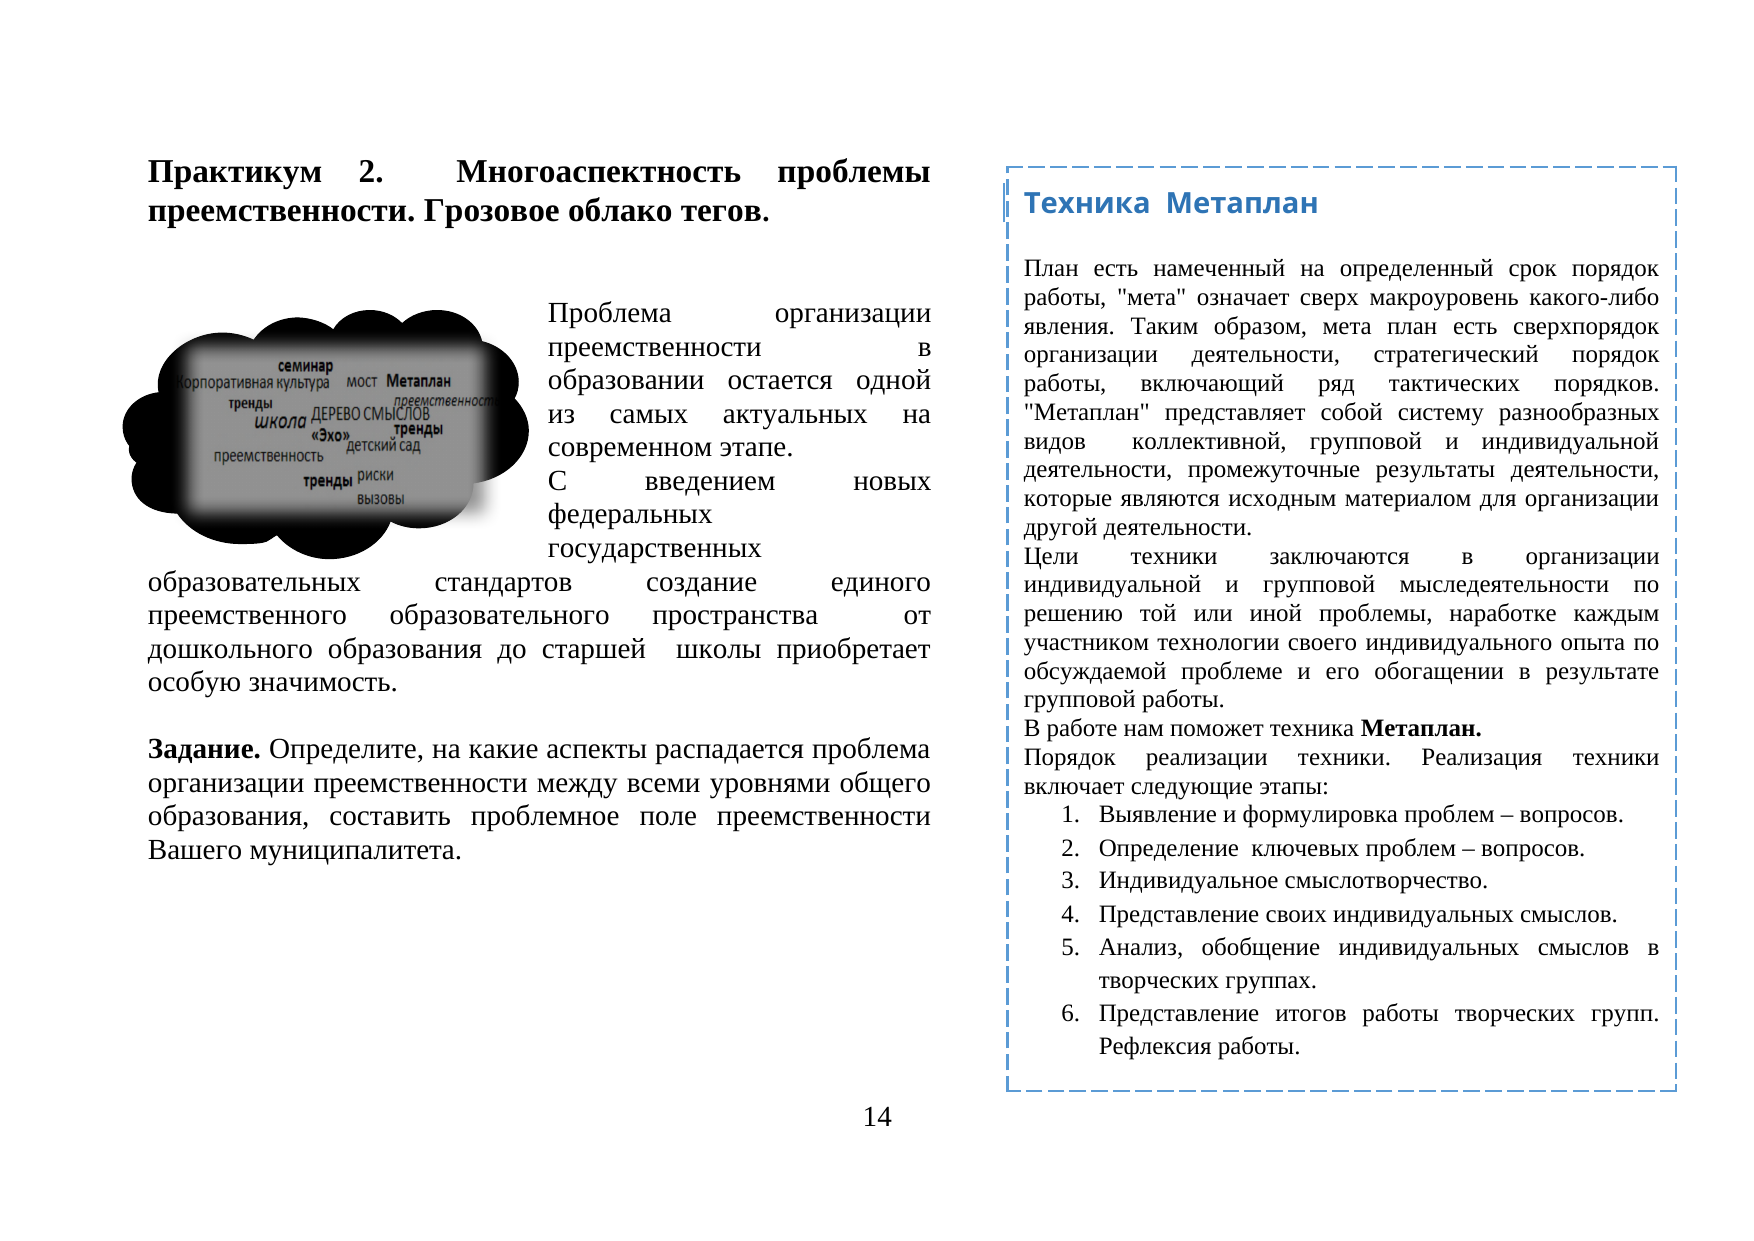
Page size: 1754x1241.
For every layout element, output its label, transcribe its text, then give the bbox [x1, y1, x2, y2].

text Проблема организации преемственности в образовании остается одной из самых актуальных на современном этапе. [148, 295, 1006, 463]
list Практикум 2. Многоаспектность проблемы преемственности. Грозовое облако тегов. [148, 152, 1606, 228]
text С введением новых федеральных государственных образовательных стандартов создание единого преемственного образовательного пространства от дошкольного образования до старшей школы приобретает особую значимость. [148, 463, 1006, 698]
picture [181, 340, 492, 520]
text Задание. Определите, на какие аспекты распадается проблема организации преемственности между всеми уровнями общего образования, составить проблемное поле преемственности Вашего муниципалитета. [148, 731, 1006, 866]
